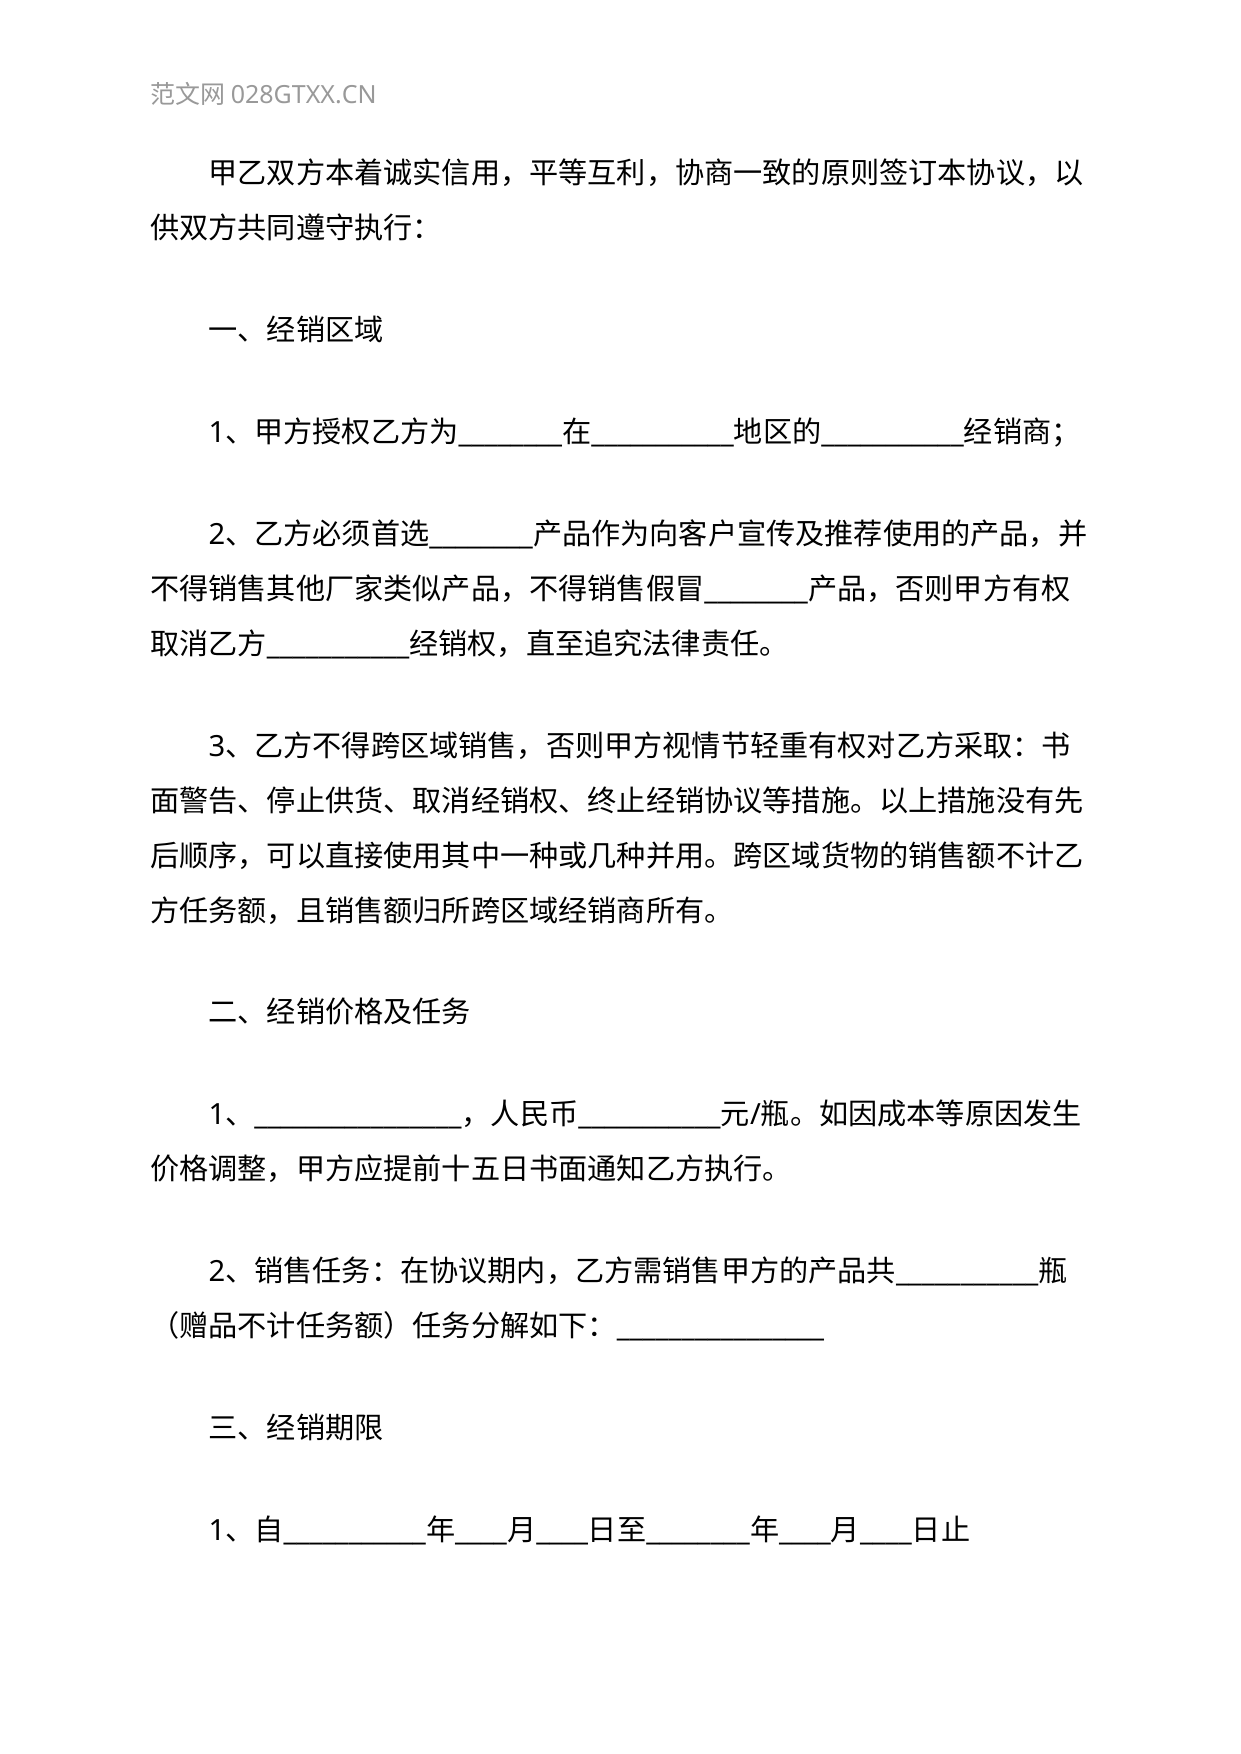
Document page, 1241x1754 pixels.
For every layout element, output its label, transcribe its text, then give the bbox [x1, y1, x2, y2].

text 二、经销价格及任务 [150, 989, 1090, 1031]
text 3、乙方不得跨区域销售，否则甲方视情节轻重有权对乙方采取：书面警告、停止供货、取消经销权、终止经销协议等措施。以上措施没有先后顺序，可以直接使用其中一种或几种并用。跨区域货物的销售额不计乙方任务额，且销售额归所跨区域经销商所有。 [150, 722, 1090, 929]
text 1、甲方授权乙方为________在___________地区的___________经销商； [150, 408, 1090, 451]
text 1、________________，人民币___________元/瓶。如因成本等原因发生价格调整，甲方应提前十五日书面通知乙方执行。 [150, 1091, 1090, 1188]
text 2、销售任务：在协议期内，乙方需销售甲方的产品共___________瓶（赠品不计任务额）任务分解如下：________________ [150, 1247, 1090, 1345]
text 一、经销区域 [150, 307, 1090, 349]
text 甲乙双方本着诚实信用，平等互利，协商一致的原则签订本协议，以供双方共同遵守执行： [150, 150, 1090, 247]
text 三、经销期限 [150, 1404, 1090, 1447]
text 1、自___________年____月____日至________年____月____日止 [150, 1506, 1090, 1549]
text 2、乙方必须首选________产品作为向客户宣传及推荐使用的产品，并不得销售其他厂家类似产品，不得销售假冒________产品，否则甲方有权取消乙方___________经销权，直至追究法律责任。 [150, 510, 1090, 663]
